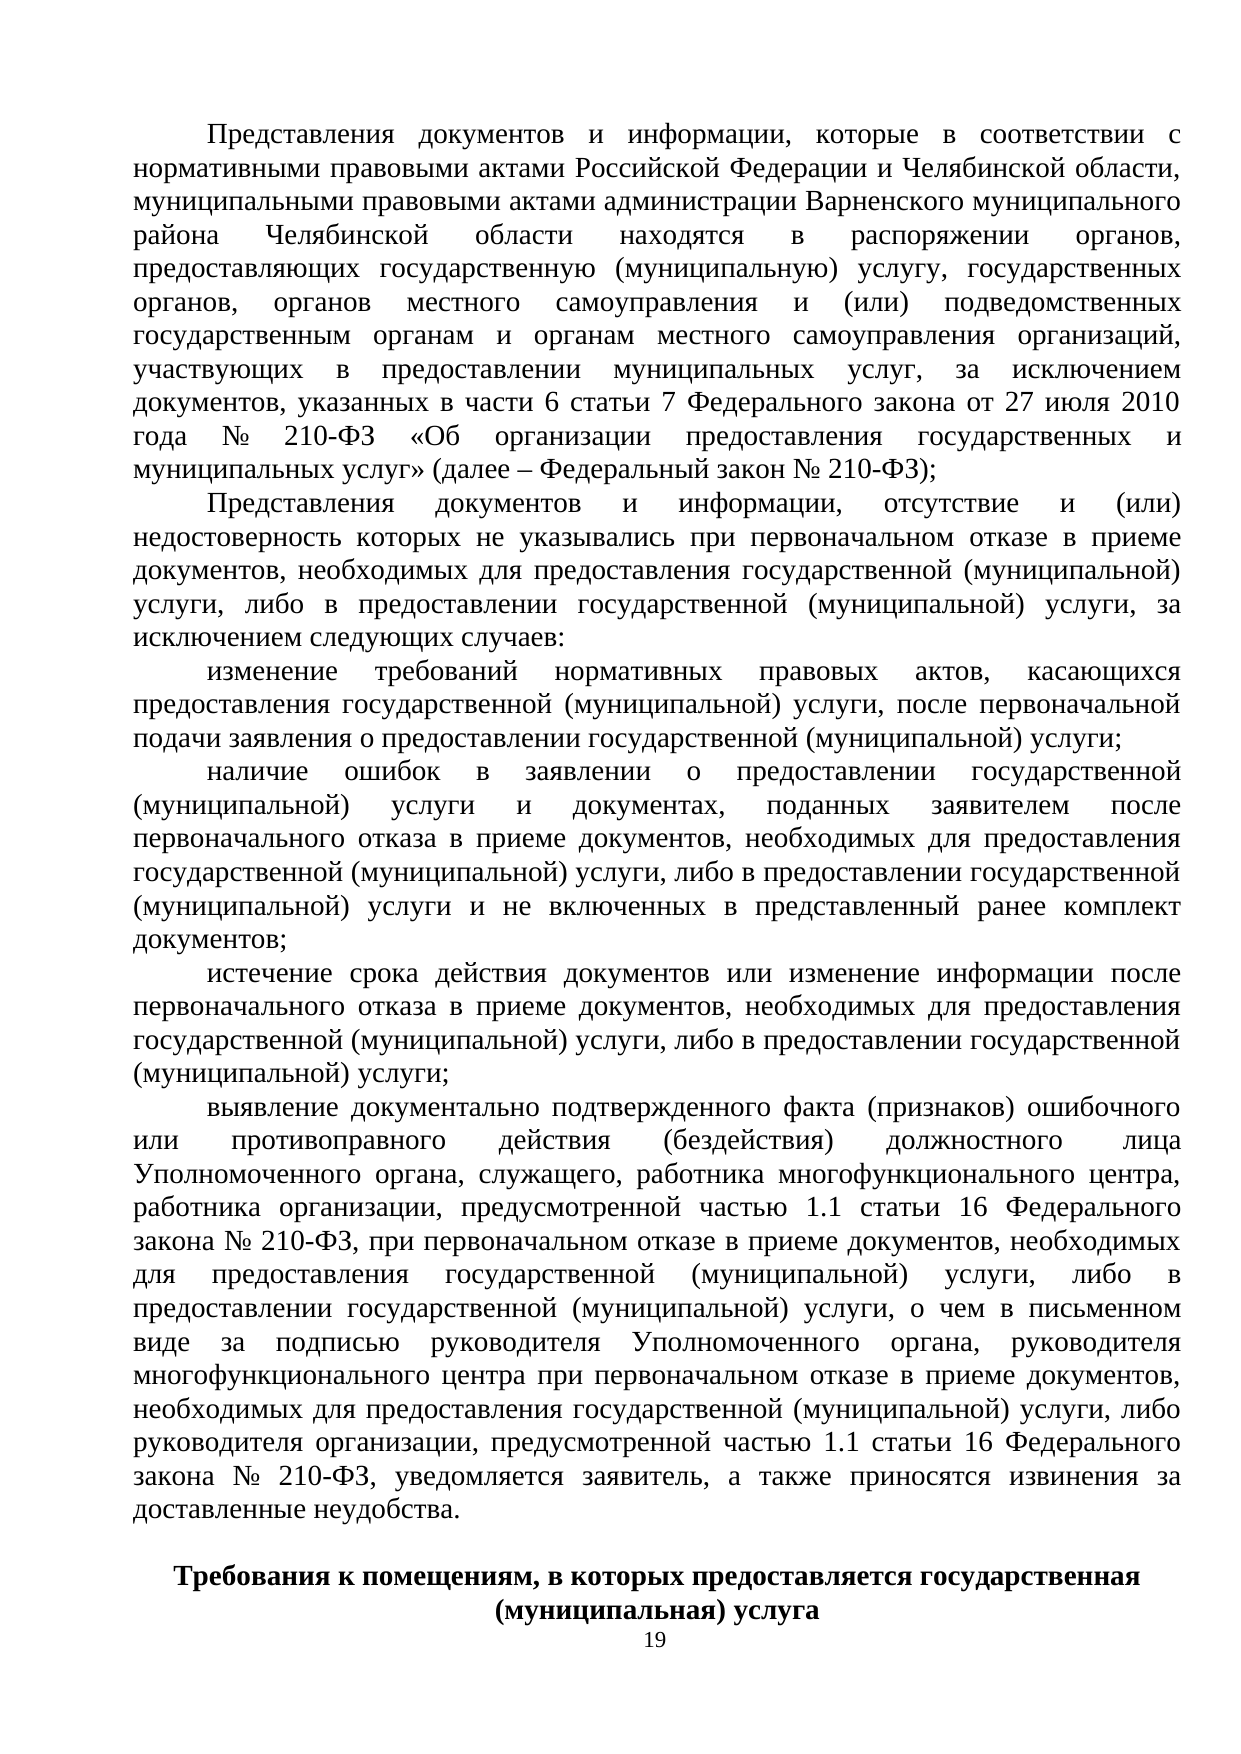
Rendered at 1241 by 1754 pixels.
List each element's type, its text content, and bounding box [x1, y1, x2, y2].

subtitle Требования к помещениям, в которых предоставляется государственная (муниципальная) услуга [173, 1558, 1143, 1626]
text истечение срока действия документов или изменение информации после первоначального отказа в приеме документов, необходимых для предоставления государственной (муниципальной) услуги, либо в предоставлении государственной (муниципальной) услуги; [133, 955, 1181, 1089]
text Представления документов и информации, отсутствие и (или) недостоверность которых не указывались при первоначальном отказе в приеме документов, необходимых для предоставления государственной (муниципальной) услуги, либо в предоставлении государственной (муниципальной) услуги, за исключением следующих случаев: [133, 485, 1181, 653]
text изменение требований нормативных правовых актов, касающихся предоставления государственной (муниципальной) услуги, после первоначальной подачи заявления о предоставлении государственной (муниципальной) услуги; [133, 653, 1181, 753]
text выявление документально подтвержденного факта (признаков) ошибочного или противоправного действия (бездействия) должностного лица Уполномоченного органа, служащего, работника многофункционального центра, работника организации, предусмотренной частью 1.1 статьи 16 Федерального закона № 210-ФЗ, при первоначальном отказе в приеме документов, необходимых для предоставления государственной (муниципальной) услуги, либо в предоставлении государственной (муниципальной) услуги, о чем в письменном виде за подписью руководителя Уполномоченного органа, руководителя многофункционального центра при первоначальном отказе в приеме документов, необходимых для предоставления государственной (муниципальной) услуги, либо руководителя организации, предусмотренной частью 1.1 статьи 16 Федерального закона № 210-ФЗ, уведомляется заявитель, а также приносятся извинения за доставленные неудобства. [133, 1089, 1181, 1525]
text наличие ошибок в заявлении о предоставлении государственной (муниципальной) услуги и документах, поданных заявителем после первоначального отказа в приеме документов, необходимых для предоставления государственной (муниципальной) услуги, либо в предоставлении государственной (муниципальной) услуги и не включенных в представленный ранее комплект документов; [133, 753, 1181, 955]
text Представления документов и информации, которые в соответствии с нормативными правовыми актами Российской Федерации и Челябинской области, муниципальными правовыми актами администрации Варненского муниципального района Челябинской области находятся в распоряжении органов, предоставляющих государственную (муниципальную) услугу, государственных органов, органов местного самоуправления и (или) подведомственных государственным органам и органам местного самоуправления организаций, участвующих в предоставлении муниципальных услуг, за исключением документов, указанных в части 6 статьи 7 Федерального закона от 27 июля 2010 года № 210-ФЗ «Об организации предоставления государственных и муниципальных услуг» (далее – Федеральный закон № 210-ФЗ); [133, 116, 1181, 485]
